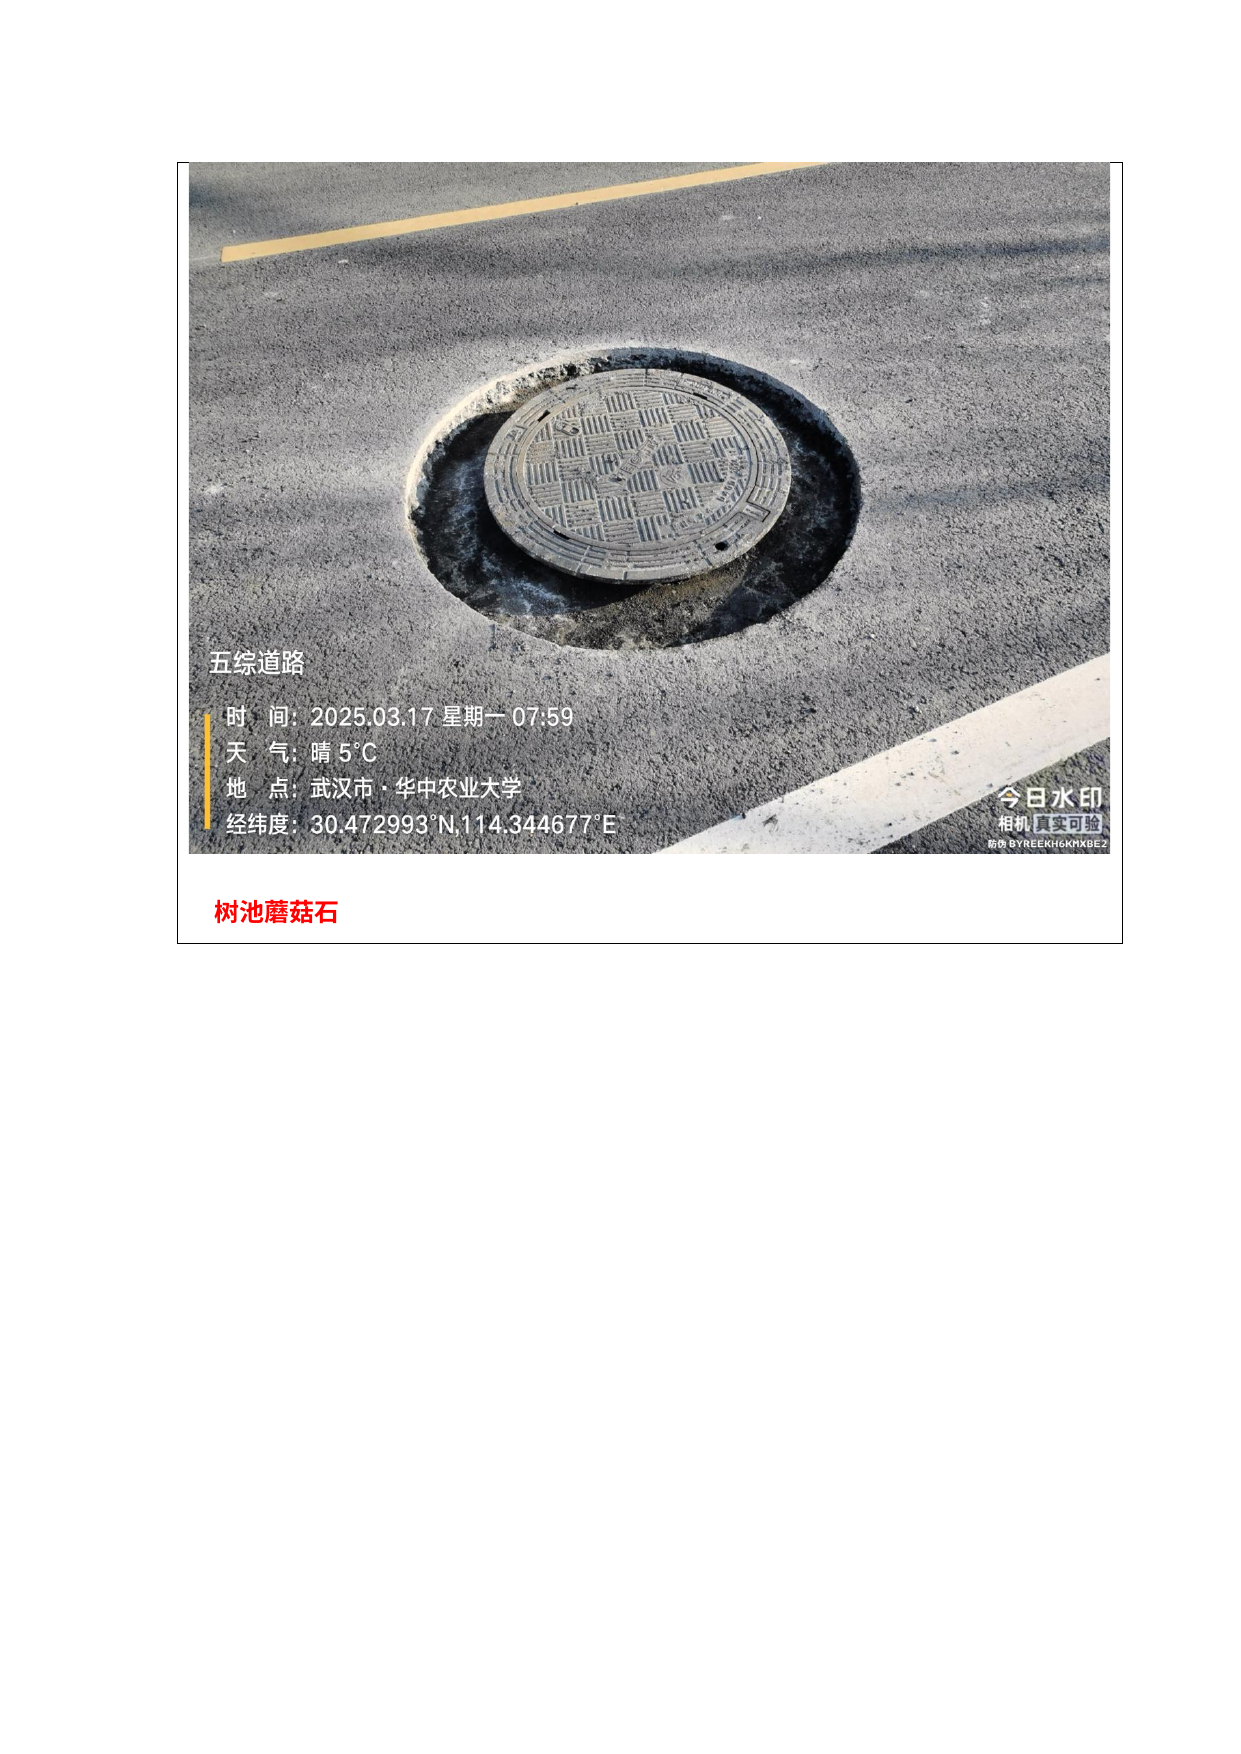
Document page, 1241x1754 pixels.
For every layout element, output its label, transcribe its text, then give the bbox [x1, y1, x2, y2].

picture [188, 162, 1111, 854]
table_cell 一、工程概况： 施工内容：道路西起梧桐路，东至植物科学技术学院教学基地，全长419m，包含道路、给排水、交通、绿化、通信、照明、监控、电力、附属道路等工程。 施工单位：湖北亿广建设有限公司 合同金额：7810521.40元 人民币（大写）：柒佰捌拾壹万零伍佰贰拾壹元肆角整；暂列金额：750000.00元 人民币（大写）柒拾伍万元整；专业工程暂估价510000.00 人民币（大写）伍拾壹万元整。 合同工期：75天。 开工时间：2024年9月16日。 施工进展：（含工艺要求检查、施工尺寸测量等） 道路井盖加固； 树池粘贴蘑菇石，花坛粘贴石材； 大动物房植草砖铺贴； 大动物房附属区硬化； 大动物房铁大门利旧安装。 后附图片 井盖加固 树池蘑菇石 花坛石材 植草砖 附属区硬化 大门安装 材料抽检：（含品牌抽查测量） 沥青混凝土厚度 石材厚度 植草砖铺贴厚度 其他（若有） [178, 163, 1122, 943]
